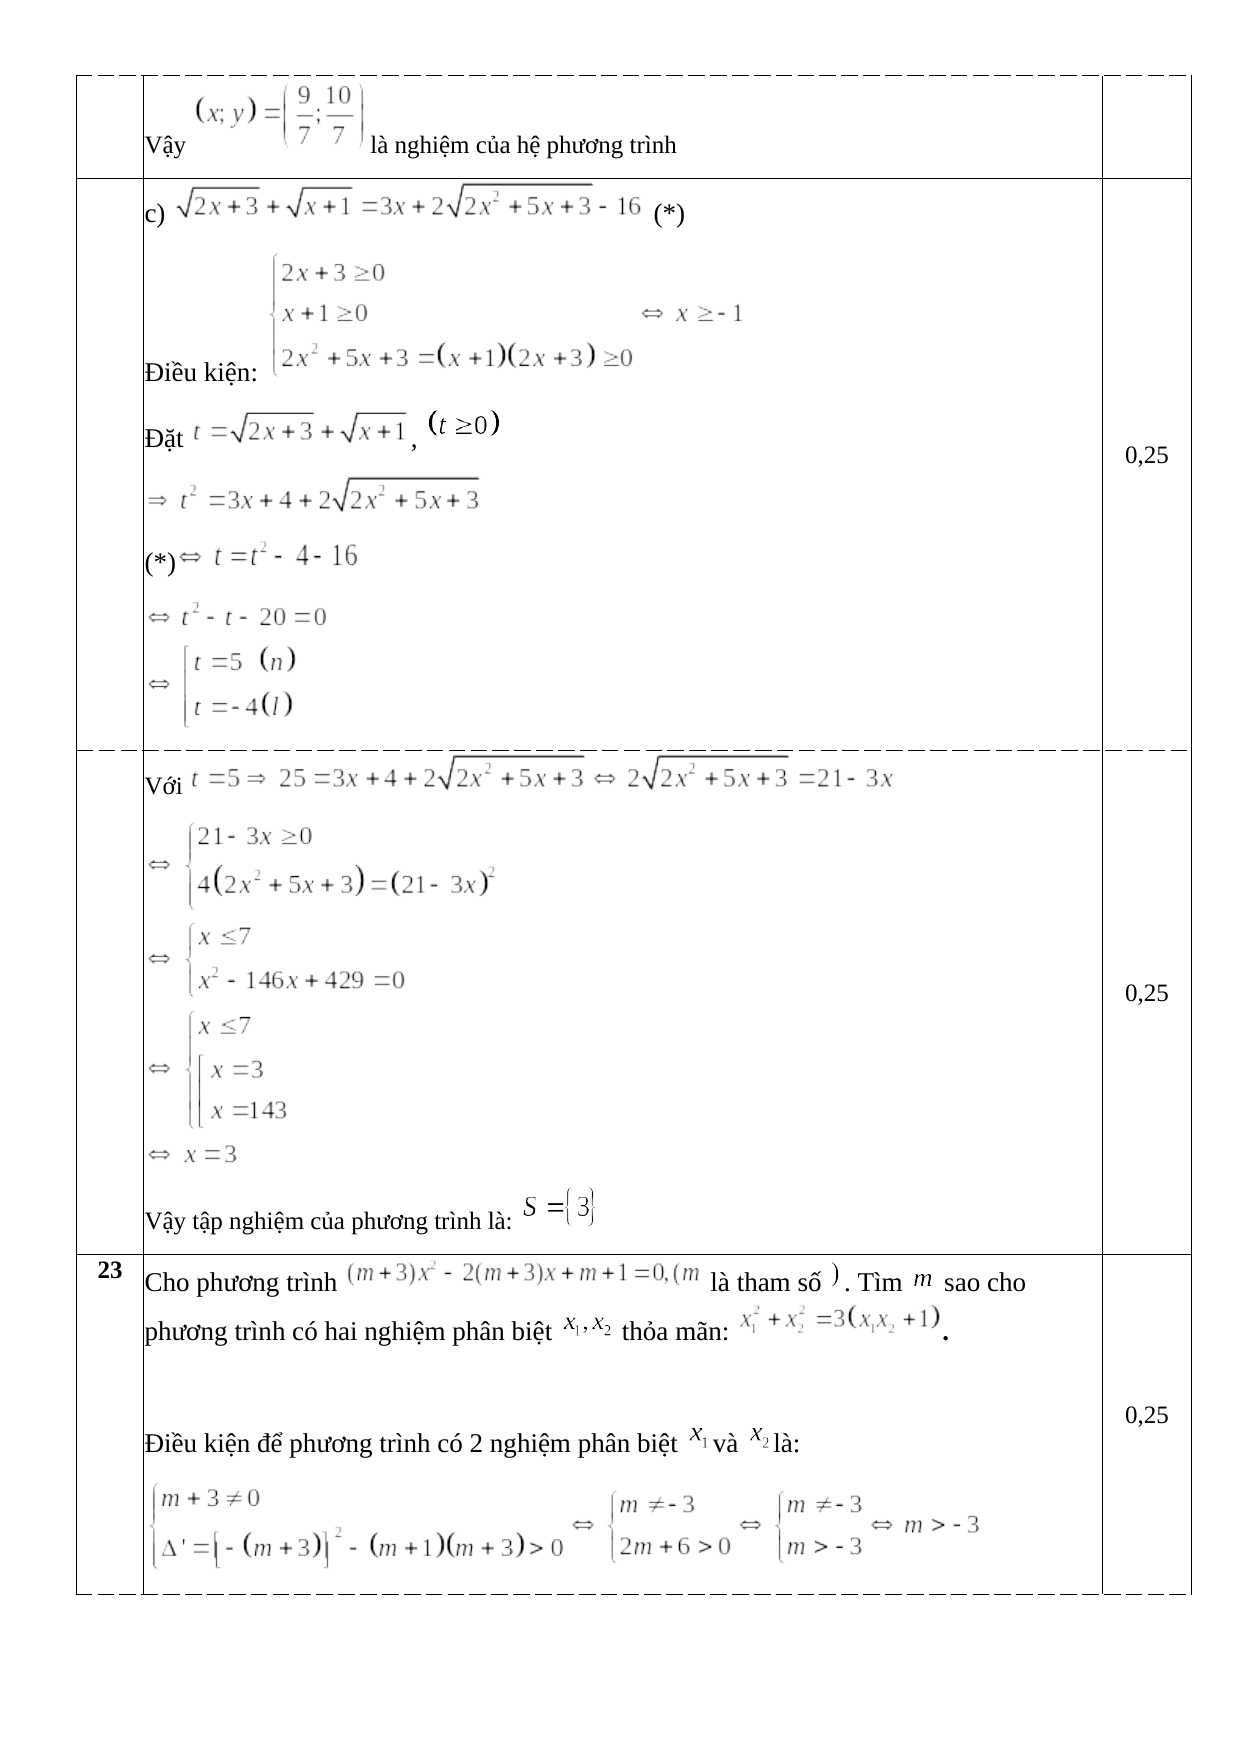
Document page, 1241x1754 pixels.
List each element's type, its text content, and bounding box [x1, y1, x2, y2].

table_cell c) (*) Điều kiện: Đặt , (*) [144, 179, 1102, 749]
table_cell 0,25 [1103, 75, 1191, 178]
table_cell [77, 750, 143, 1254]
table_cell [144, 75, 1102, 178]
table_cell 0,25 [1103, 750, 1191, 1254]
table_cell Với Vậy tập nghiệm của phương trình là: [144, 750, 1102, 1254]
table_cell 0,25 [1103, 1255, 1191, 1594]
table_cell [77, 179, 143, 749]
table_cell Cho phương trình là tham số . Tìm sao cho phương trình có hai nghiệm phân biệt thỏa mãn: . Điều kiện để phương trình có 2 nghiệm phân biệt và là: [144, 1255, 1102, 1594]
table_cell [77, 75, 143, 178]
table_cell 0,25 [1103, 179, 1191, 749]
table_cell 23 [77, 1255, 143, 1594]
